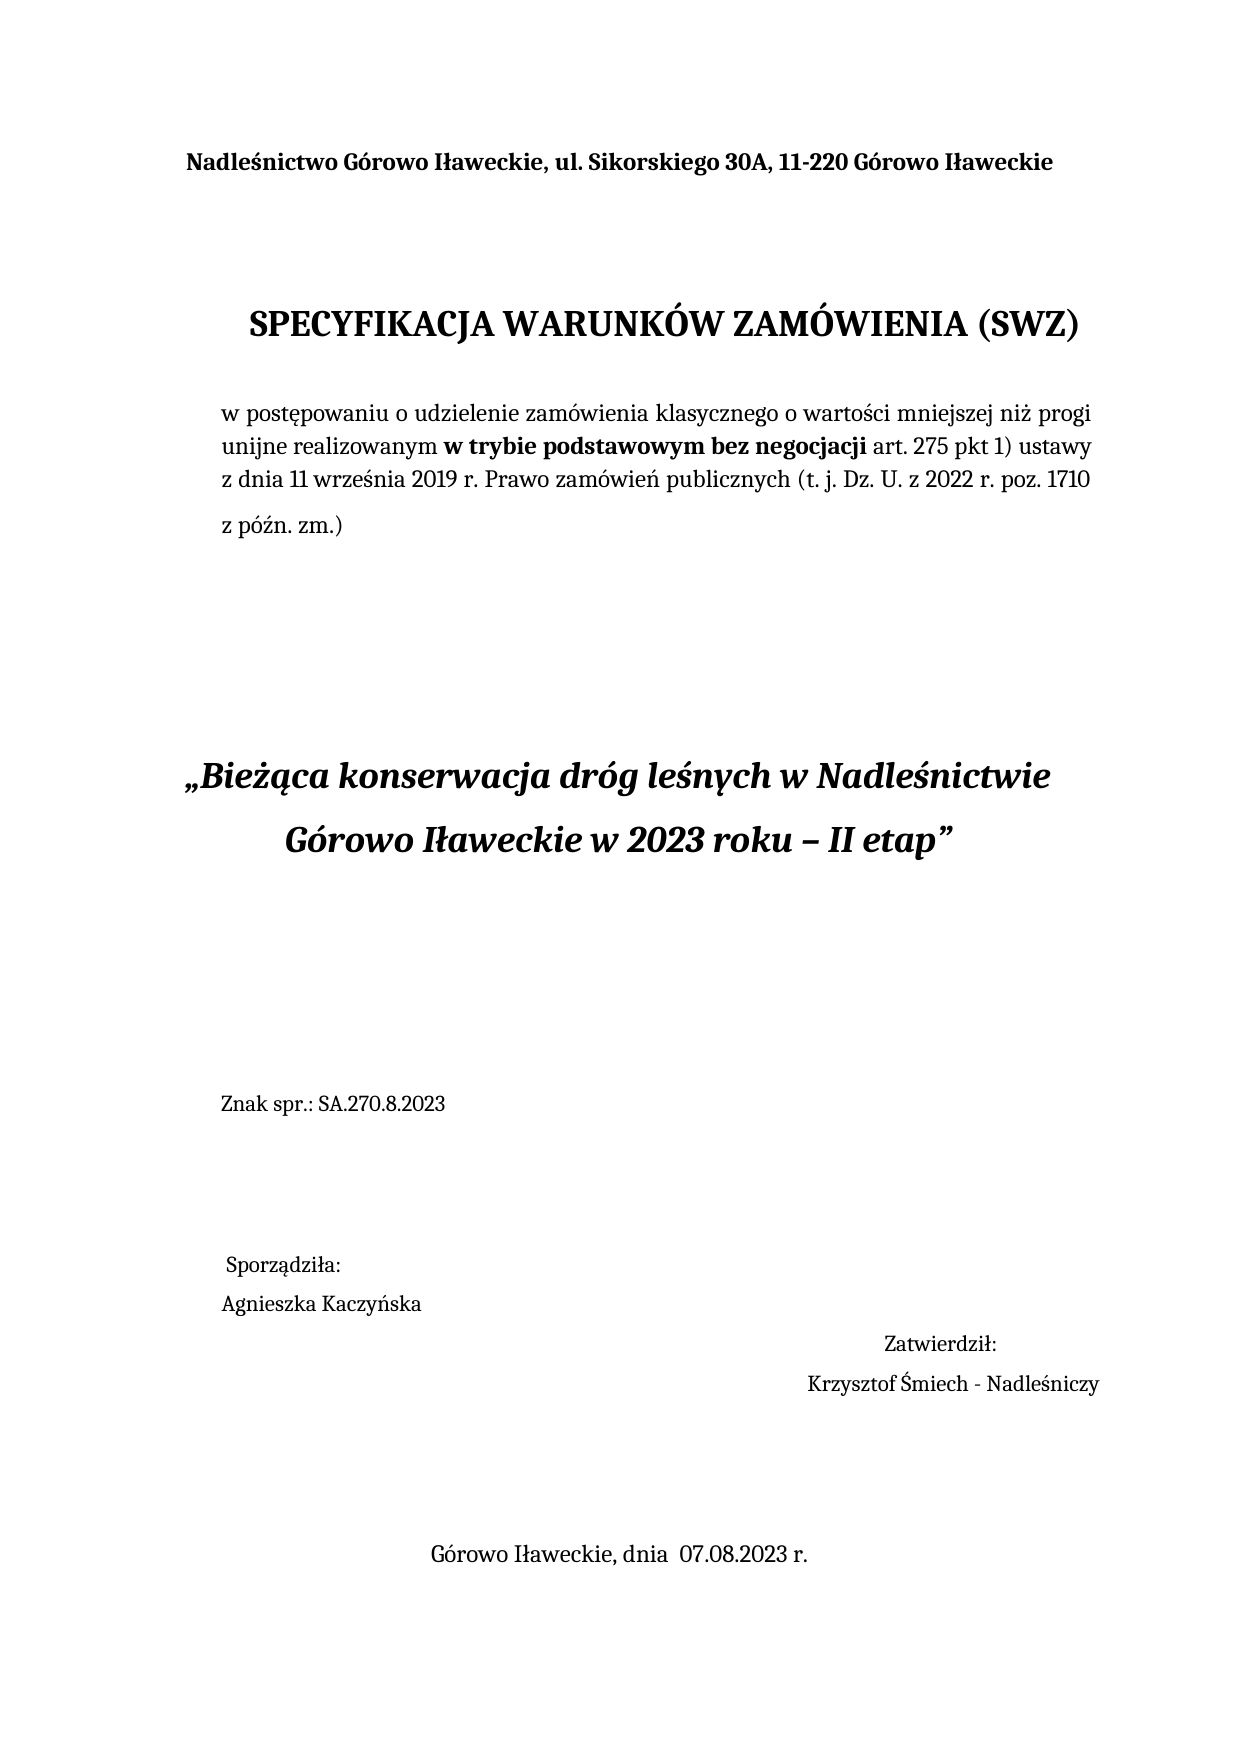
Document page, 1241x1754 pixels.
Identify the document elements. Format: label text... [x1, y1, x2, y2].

text Zatwierdził: [148, 1330, 1093, 1357]
text Znak spr.: SA.270.8.2023 [221, 1091, 532, 1117]
text „Bieżąca konserwacja dróg leśnych w Nadleśnictwie Górowo Iławeckie w 2023 roku – II etap” [148, 754, 1093, 862]
text Górowo Iławeckie, dnia 07.08.2023 r. [147, 1540, 1093, 1569]
text Agnieszka Kaczyńska [221, 1291, 1093, 1317]
text Sporządziła: [221, 1251, 1093, 1278]
text w postępowaniu o udzielenie zamówienia klasycznego o wartości mniejszej niż progi unijne realizowanym w trybie podstawowym bez negocjacji art. 275 pkt 1) ustawy z dnia 11 września 2019 r. Prawo zamówień publicznych (t. j. Dz. U. z 2022 r. poz. 1710 z późn. zm.) [221, 398, 1092, 543]
text Krzysztof Śmiech - Nadleśniczy [148, 1371, 1093, 1397]
subtitle SPECYFIKACJA WARUNKÓW ZAMÓWIENIA (SWZ) [239, 303, 1093, 346]
text Nadleśnictwo Górowo Iławeckie, ul. Sikorskiego 30A, 11-220 Górowo Iławeckie [148, 148, 1093, 176]
